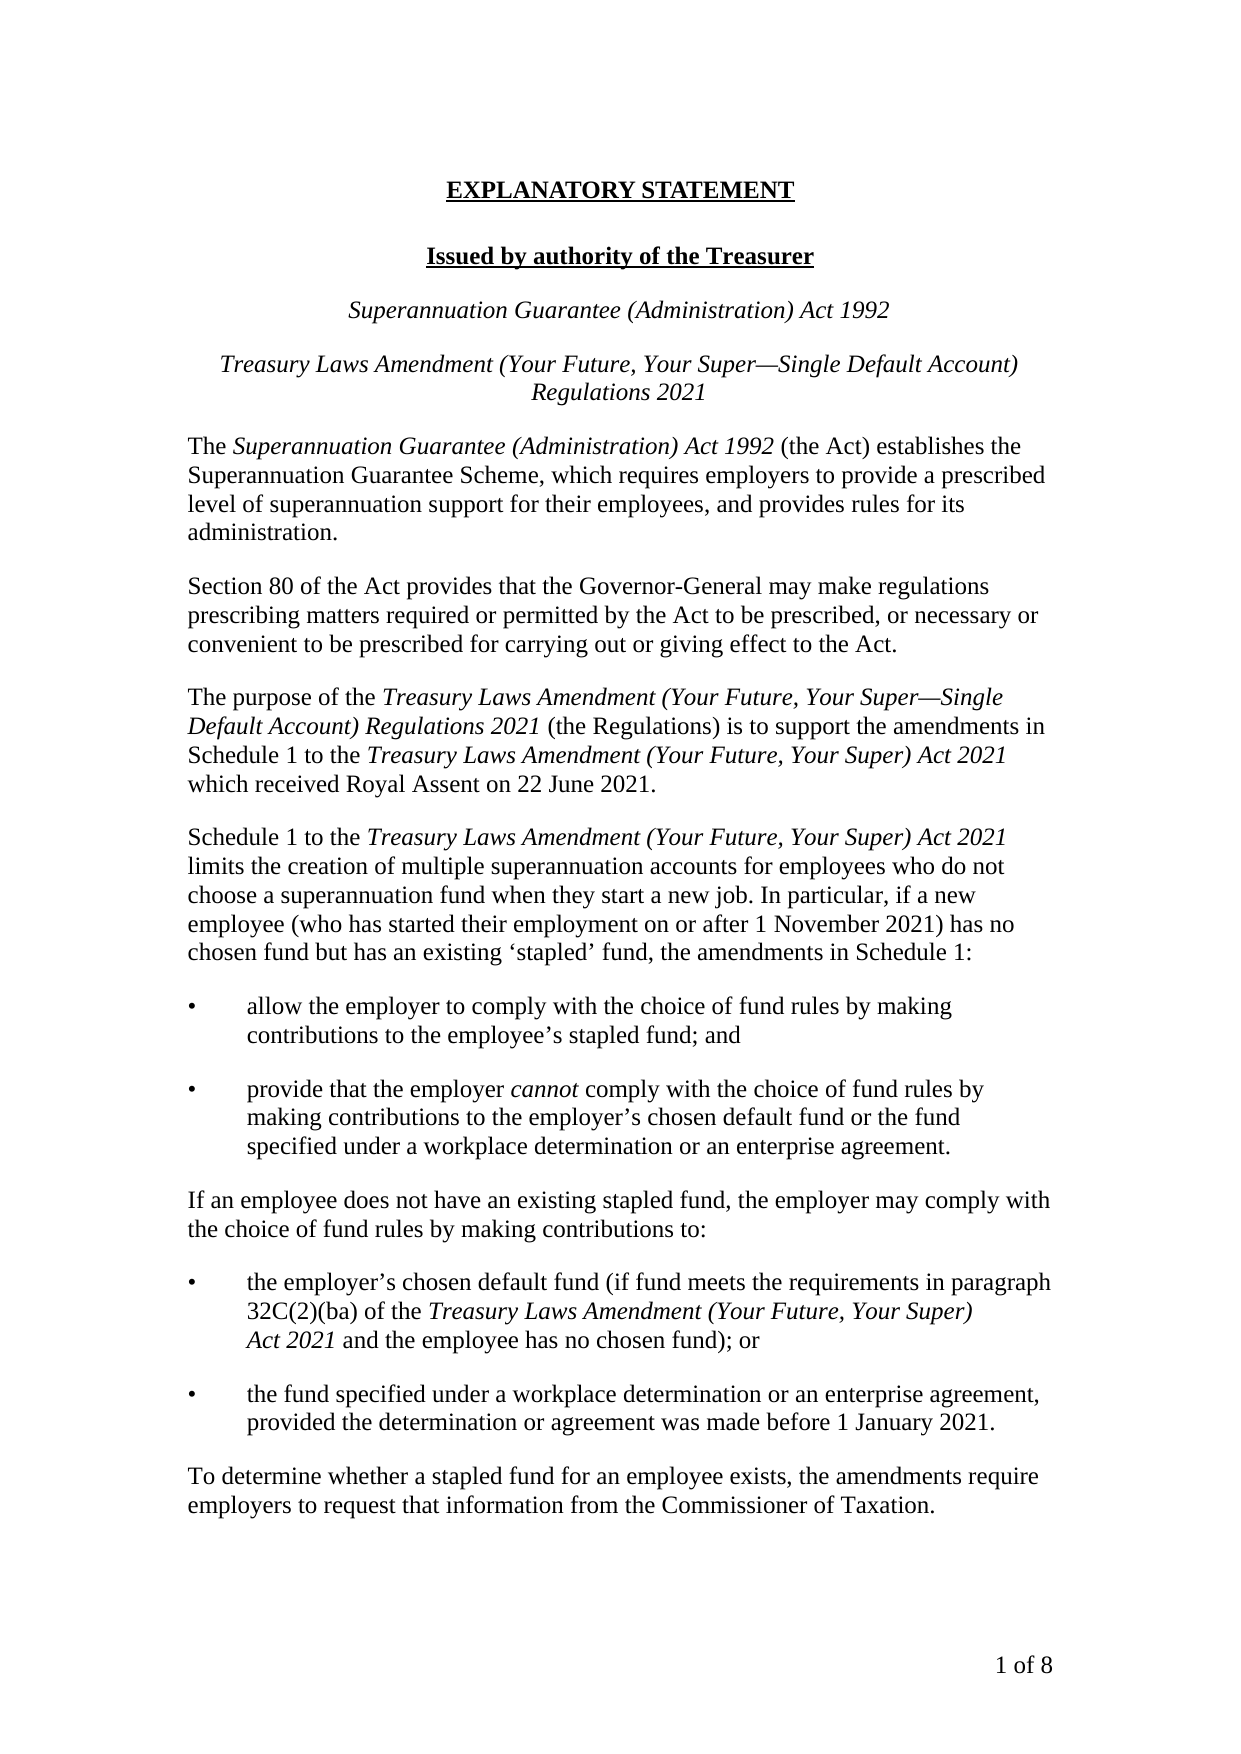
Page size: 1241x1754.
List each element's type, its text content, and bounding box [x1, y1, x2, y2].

text The purpose of the Treasury Laws Amendment (Your Future, Your Super—Single Default Account) Regulations 2021 (the Regulations) is to support the amendments in Schedule 1 to the Treasury Laws Amendment (Your Future, Your Super) Act 2021 which received Royal Assent on 22 June 2021. [187, 682, 1053, 797]
text The Superannuation Guarantee (Administration) Act 1992 (the Act) establishes the Superannuation Guarantee Scheme, which requires employers to provide a prescribed level of superannuation support for their employees, and provides rules for its administration. [187, 431, 1053, 546]
text Treasury Laws Amendment (Your Future, Your Super—Single Default Account) Regulations 2021 [187, 349, 1053, 406]
text Schedule 1 to the Treasury Laws Amendment (Your Future, Your Super) Act 2021 limits the creation of multiple superannuation accounts for employees who do not choose a superannuation fund when they start a new job. In particular, if a new employee (who has started their employment on or after 1 November 2021) has no chosen fund but has an existing ‘stapled’ fund, the amendments in Schedule 1: [187, 822, 1053, 966]
text the employer’s chosen default fund (if fund meets the requirements in paragraph 32C(2)(ba) of the Treasury Laws Amendment (Your Future, Your Super) Act 2021 and the employee has no chosen fund); or [187, 1267, 1053, 1354]
text provide that the employer cannot comply with the choice of fund rules by making contributions to the employer’s chosen default fund or the fund specified under a workplace determination or an enterprise agreement. [187, 1074, 1053, 1160]
text Section 80 of the Act provides that the Governor-General may make regulations prescribing matters required or permitted by the Act to be prescribed, or necessary or convenient to be prescribed for carrying out or giving effect to the Act. [187, 571, 1053, 657]
list To determine whether a stapled fund for an employee exists, the amendments require employers to request that information from the Commissioner of Taxation. [187, 1461, 1053, 1519]
subtitle EXPLANATORY STATEMENT [187, 175, 1053, 204]
text allow the employer to comply with the choice of fund rules by making contributions to the employee’s stapled fund; and [187, 991, 1053, 1049]
list If an employee does not have an existing stapled fund, the employer may comply with the choice of fund rules by making contributions to: [187, 1185, 1053, 1242]
subtitle Issued by authority of the Treasurer [187, 241, 1053, 270]
text Superannuation Guarantee (Administration) Act 1992 [187, 295, 1053, 324]
text the fund specified under a workplace determination or an enterprise agreement, provided the determination or agreement was made before 1 January 2021. [187, 1379, 1053, 1436]
